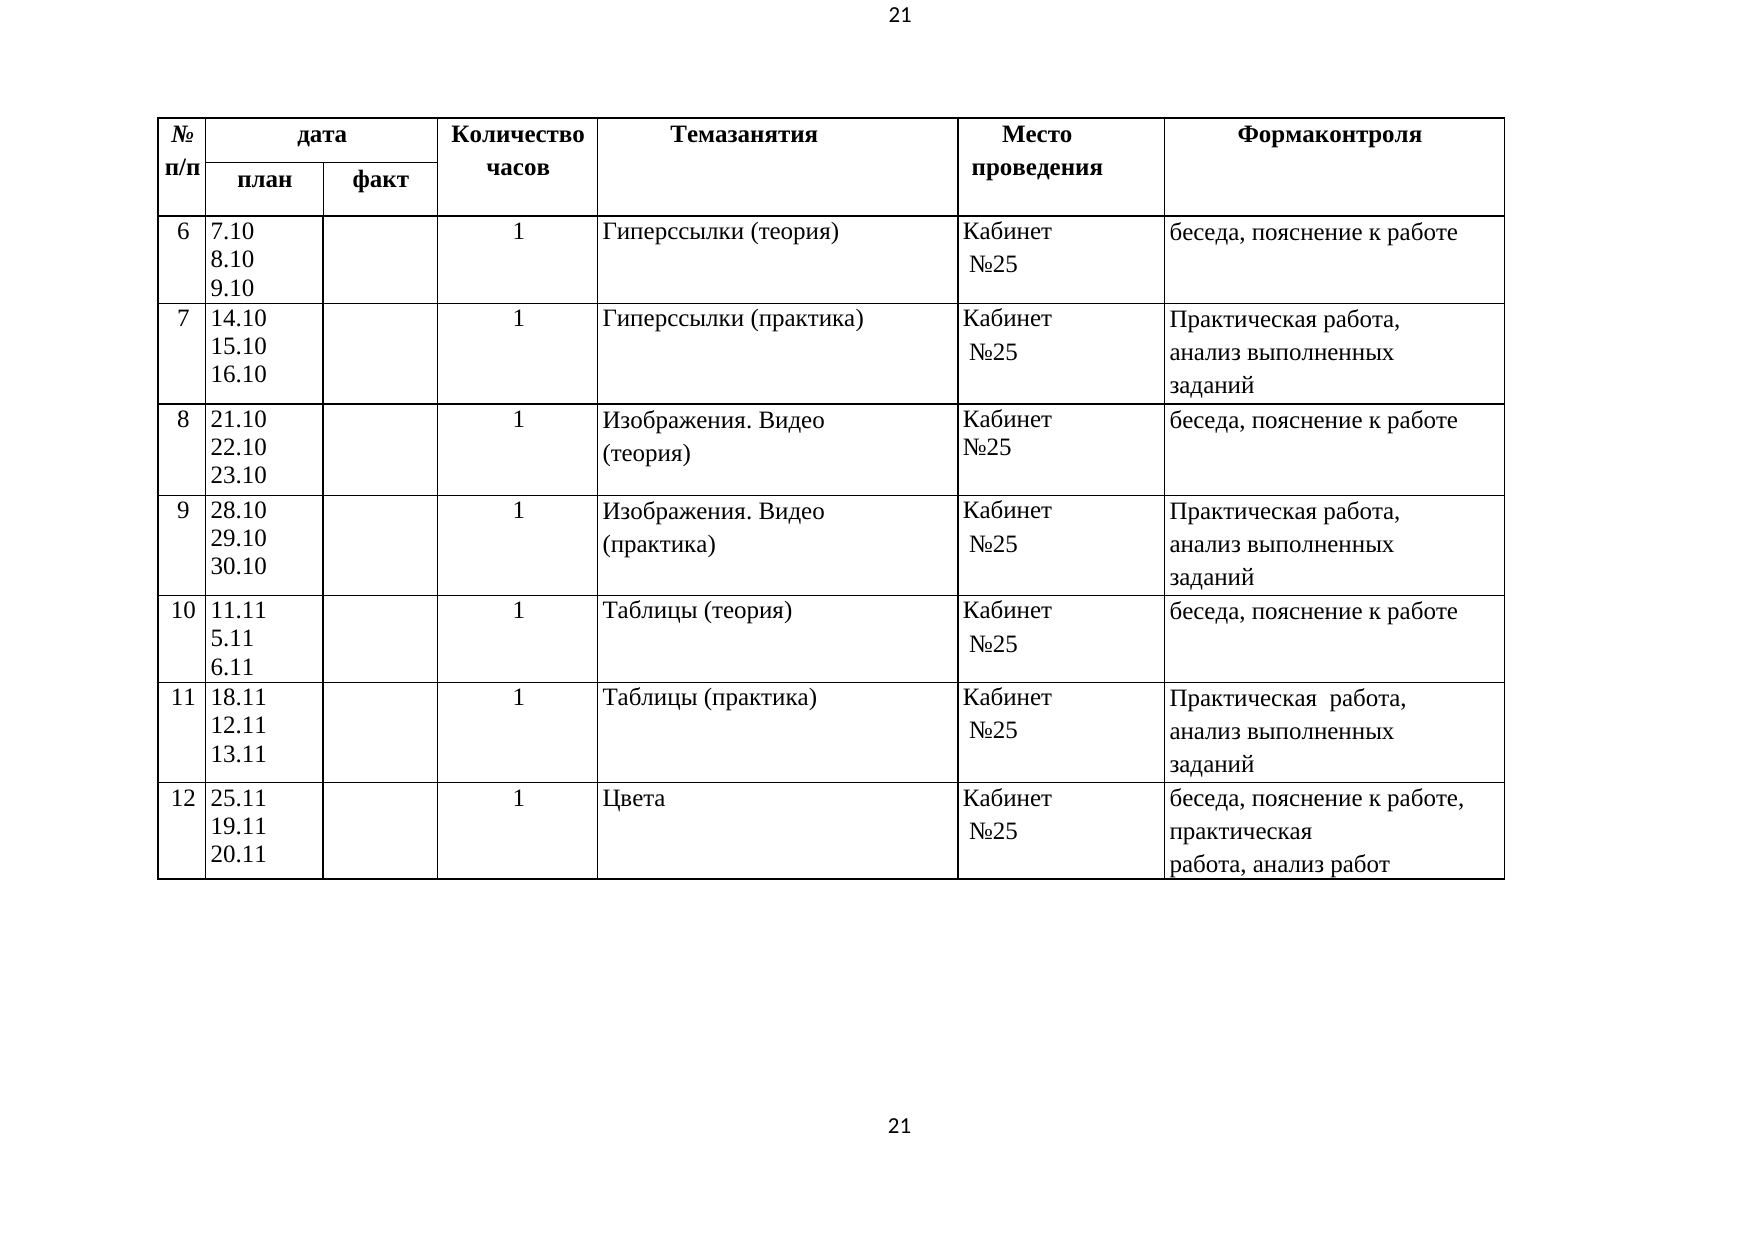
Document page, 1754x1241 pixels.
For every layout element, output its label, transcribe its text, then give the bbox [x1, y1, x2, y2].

table_cell [324, 405, 437, 494]
table_cell [324, 596, 437, 682]
table_cell 9 [159, 496, 205, 595]
table_cell [324, 496, 437, 595]
table_header Количествочасов [438, 119, 597, 215]
table_header № п/п [159, 119, 205, 215]
table_cell Изображения. Видео (практика) [598, 496, 957, 595]
table_cell Изображения. Видео (теория) [598, 405, 957, 494]
table_cell Кабинет №25 [959, 217, 1164, 303]
table_cell беседа, пояснение к работе, практическая работа, анализ работ [1165, 783, 1504, 878]
table_cell план [206, 163, 323, 215]
table_cell 11 [159, 683, 205, 782]
table_cell 1 [438, 496, 597, 595]
table_cell Таблицы (практика) [598, 683, 957, 782]
table_cell Цвета [598, 783, 957, 878]
table_cell 1 [438, 304, 597, 403]
table_cell [324, 683, 437, 782]
table_cell факт [324, 163, 437, 215]
table_cell 11.11 5.11 6.11 [206, 596, 322, 682]
table_cell 7 [159, 304, 205, 403]
table_cell беседа, пояснение к работе [1165, 596, 1504, 682]
table_cell 1 [438, 217, 597, 303]
table_cell 1 [438, 783, 597, 878]
table_cell 18.11 12.11 13.11 [206, 683, 322, 782]
table_cell Кабинет №25 [959, 405, 1164, 494]
table_cell 6 [159, 217, 205, 303]
table_header Формаконтроля [1165, 119, 1504, 215]
table_cell Кабинет №25 [959, 304, 1164, 403]
table_cell 21.10 22.10 23.10 [206, 405, 322, 494]
table_cell [324, 217, 437, 303]
table_cell 12 [159, 783, 205, 878]
table_cell 1 [438, 683, 597, 782]
table_cell беседа, пояснение к работе [1165, 217, 1504, 303]
table_header Темазанятия [598, 119, 957, 215]
table_cell 8 [159, 405, 205, 494]
table_cell 10 [159, 596, 205, 682]
table_cell 25.11 19.11 20.11 [206, 783, 322, 878]
table_header дата [206, 119, 437, 162]
table_cell Практическая работа, анализ выполненных заданий [1165, 683, 1504, 782]
table_cell Гиперссылки (теория) [598, 217, 957, 303]
table_cell Кабинет №25 [959, 496, 1164, 595]
table_cell Гиперссылки (практика) [598, 304, 957, 403]
table_cell Практическая работа, анализ выполненных заданий [1165, 496, 1504, 595]
table_cell Практическая работа, анализ выполненных заданий [1165, 304, 1504, 403]
table_cell беседа, пояснение к работе [1165, 405, 1504, 494]
table_cell [324, 783, 437, 878]
table_cell Кабинет №25 [959, 596, 1164, 682]
table_cell Таблицы (теория) [598, 596, 957, 682]
table_cell [324, 304, 437, 403]
table_header Место проведения [959, 119, 1164, 215]
table_cell 1 [438, 405, 597, 494]
table_cell Кабинет №25 [959, 783, 1164, 878]
table_cell Кабинет №25 [959, 683, 1164, 782]
table_cell 14.10 15.10 16.10 [206, 304, 322, 403]
table_cell 28.10 29.10 30.10 [206, 496, 322, 595]
table_cell 7.10 8.10 9.10 [206, 217, 322, 303]
table_cell 1 [438, 596, 597, 682]
